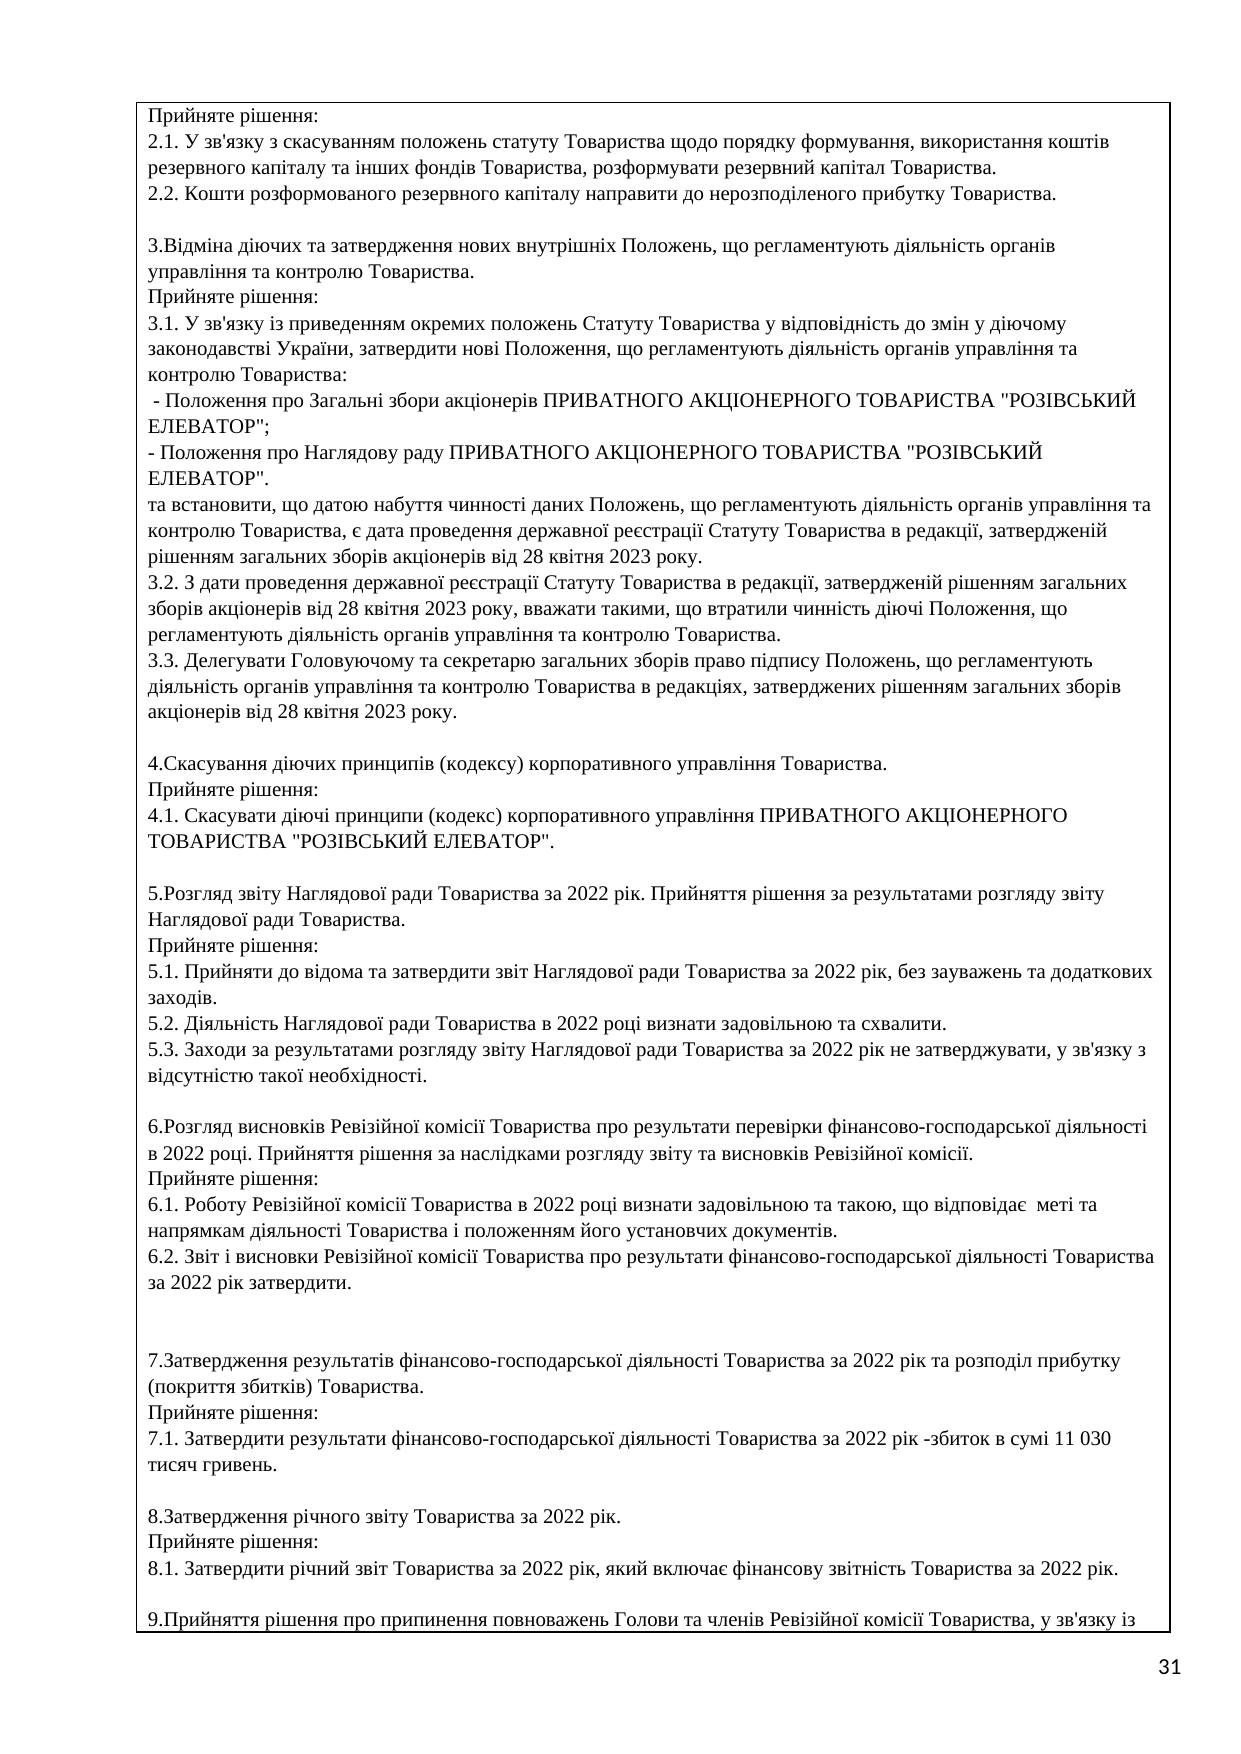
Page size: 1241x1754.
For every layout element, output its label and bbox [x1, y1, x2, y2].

table_cell [137, 103, 1169, 1631]
